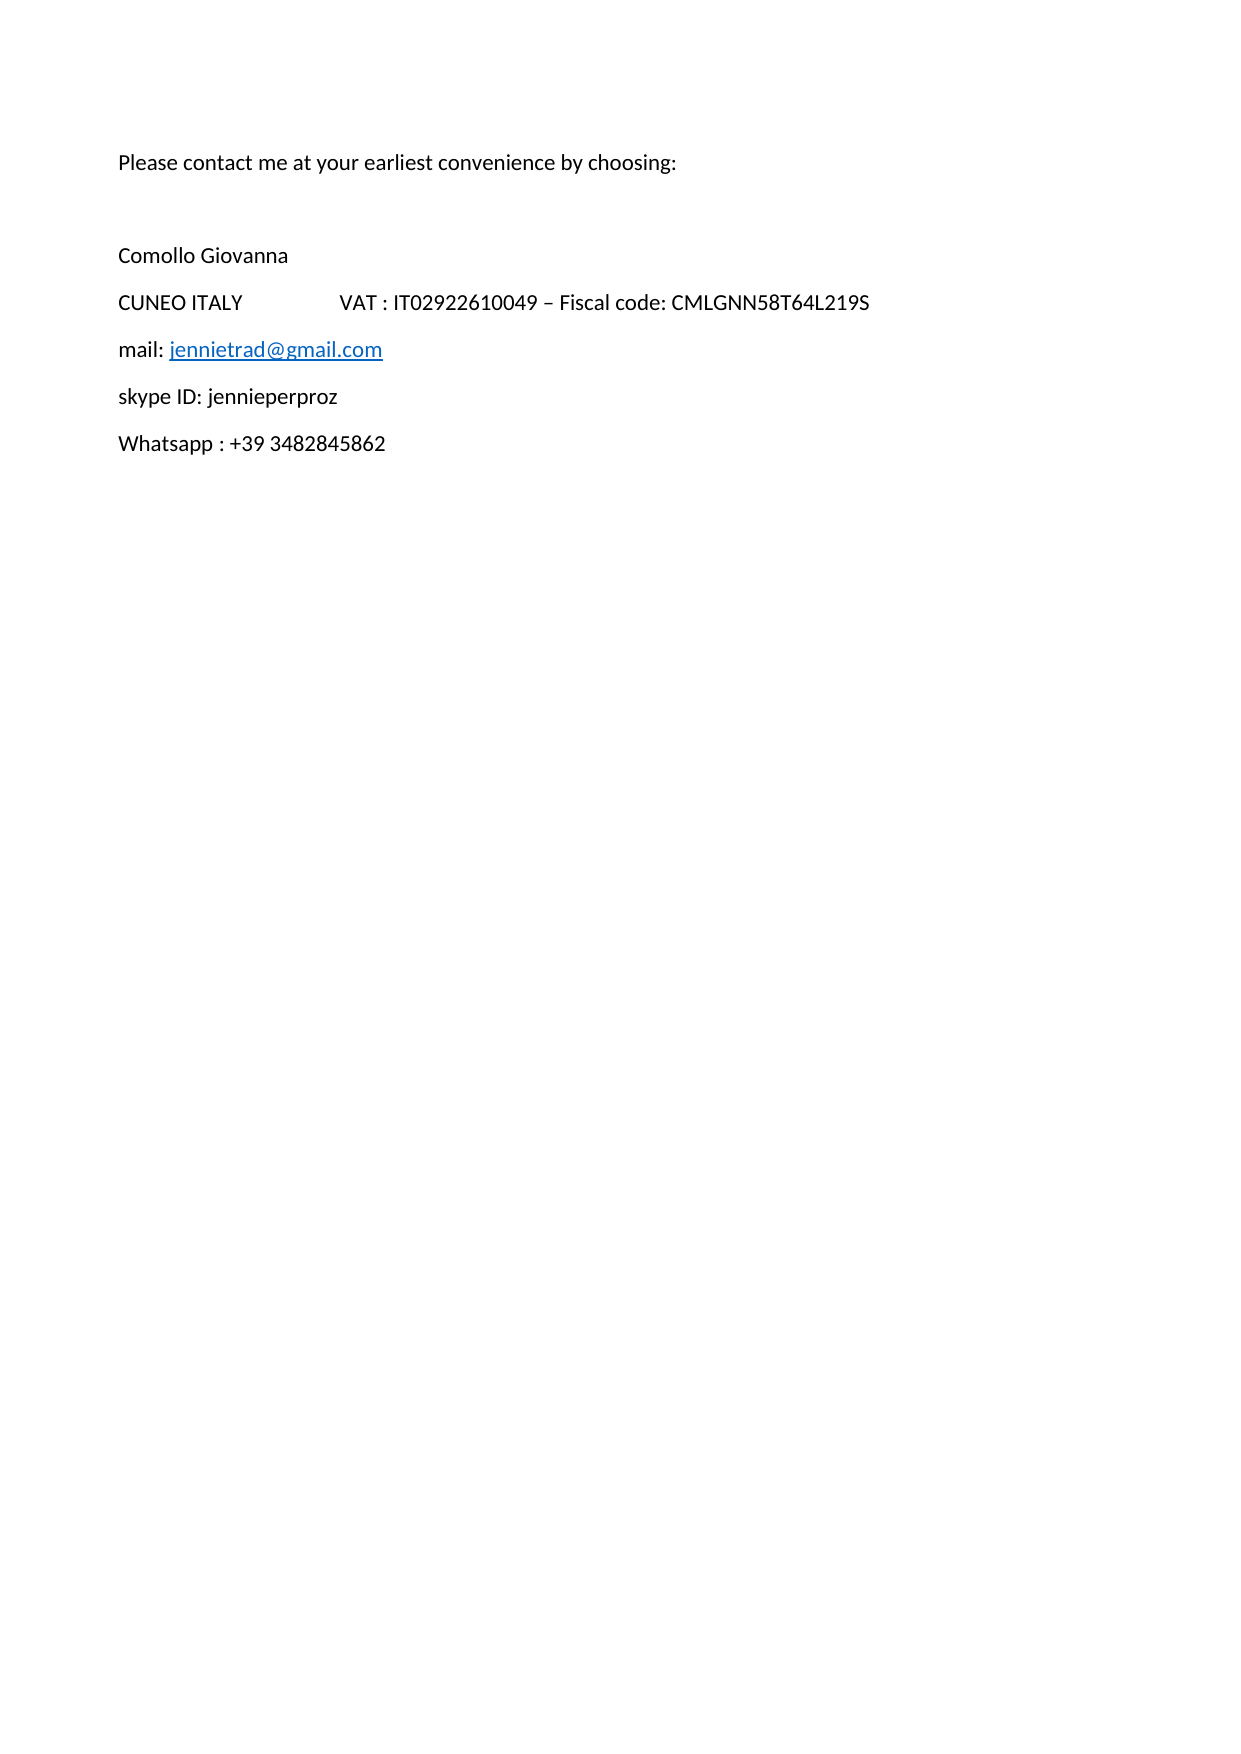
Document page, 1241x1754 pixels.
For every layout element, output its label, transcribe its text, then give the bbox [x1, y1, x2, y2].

text Please contact me at your earliest convenience by choosing: [118, 148, 1122, 176]
text Whatsapp : +39 3482845862 [118, 429, 1122, 457]
text Comollo Giovanna [118, 241, 1122, 269]
text CUNEO ITALY VAT : IT02922610049 – Fiscal code: CMLGNN58T64L219S [118, 288, 1122, 316]
text mail: jennietrad@gmail.com [118, 335, 1122, 363]
text skype ID: jennieperproz [118, 382, 1122, 410]
